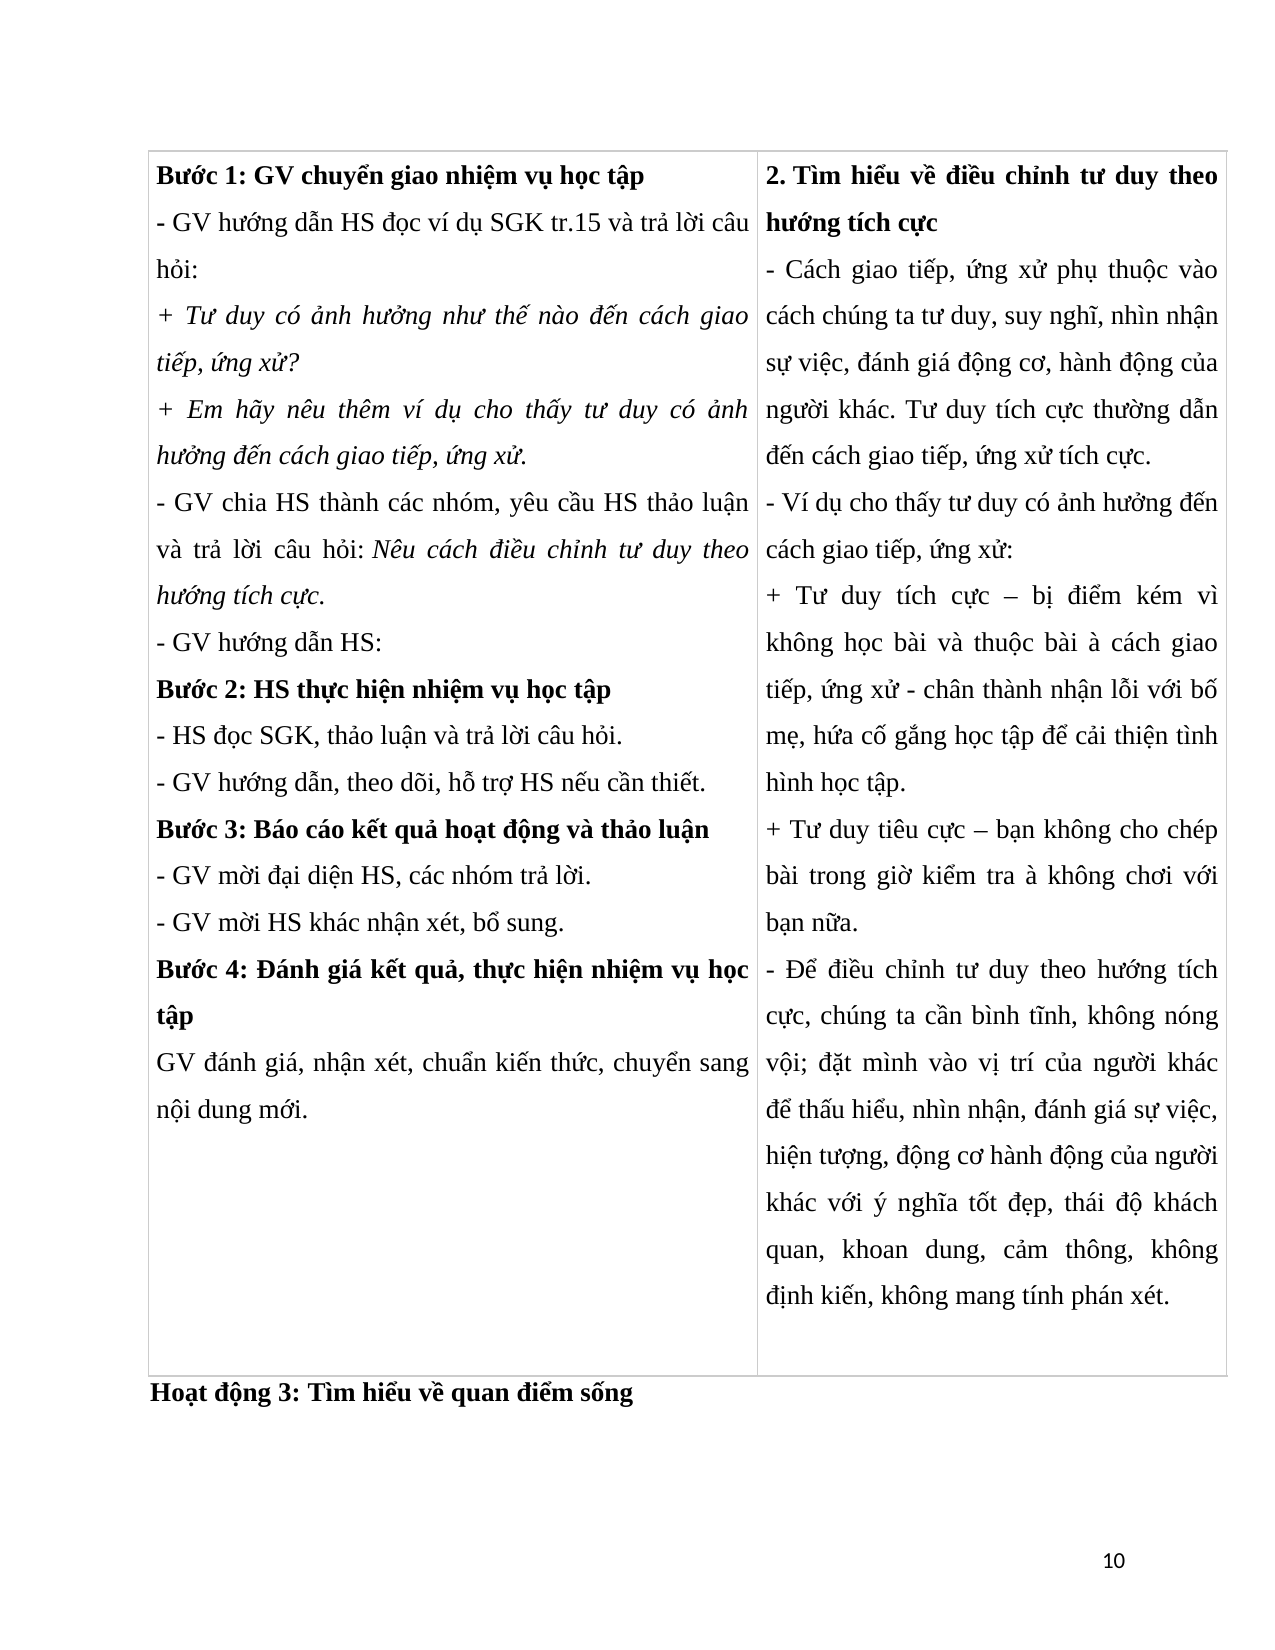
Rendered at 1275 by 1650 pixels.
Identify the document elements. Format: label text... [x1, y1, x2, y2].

table_cell 2. Tìm hiểu về điều chỉnh tư duy theo hướng tích cực - Cách giao tiếp, ứng xử phụ thuộc vào cách chúng ta tư duy, suy nghĩ, nhìn nhận sự việc, đánh giá động cơ, hành động của người khác. Tư duy tích cực thường dẫn đến cách giao tiếp, ứng xử tích cực. - Ví dụ cho thấy tư duy có ảnh hưởng đến cách giao tiếp, ứng xử: + Tư duy tích cực – bị điểm kém vì không học bài và thuộc bài à cách giao tiếp, ứng xử - chân thành nhận lỗi với bố mẹ, hứa cố gắng học tập để cải thiện tình hình học tập. + Tư duy tiêu cực – bạn không cho chép bài trong giờ kiểm tra à không chơi với bạn nữa. - Để điều chỉnh tư duy theo hướng tích cực, chúng ta cần bình tĩnh, không nóng vội; đặt mình vào vị trí của người khác để thấu hiểu, nhìn nhận, đánh giá sự việc, hiện tượng, động cơ hành động của người khác với ý nghĩa tốt đẹp, thái độ khách quan, khoan dung, cảm thông, không định kiến, không mang tính phán xét. [758, 152, 1226, 1375]
table_cell Bước 1: GV chuyển giao nhiệm vụ học tập - GV hướng dẫn HS đọc ví dụ SGK tr.15 và trả lời câu hỏi: + Tư duy có ảnh hưởng như thế nào đến cách giao tiếp, ứng xử? + Em hãy nêu thêm ví dụ cho thấy tư duy có ảnh hưởng đến cách giao tiếp, ứng xử. - GV chia HS thành các nhóm, yêu cầu HS thảo luận và trả lời câu hỏi: Nêu cách điều chỉnh tư duy theo hướng tích cực. - GV hướng dẫn HS: Bước 2: HS thực hiện nhiệm vụ học tập - HS đọc SGK, thảo luận và trả lời câu hỏi. - GV hướng dẫn, theo dõi, hỗ trợ HS nếu cần thiết. Bước 3: Báo cáo kết quả hoạt động và thảo luận - GV mời đại diện HS, các nhóm trả lời. - GV mời HS khác nhận xét, bổ sung. Bước 4: Đánh giá kết quả, thực hiện nhiệm vụ học tập GV đánh giá, nhận xét, chuẩn kiến thức, chuyển sang nội dung mới. [149, 152, 757, 1375]
text Hoạt động 3: Tìm hiểu về quan điểm sống [150, 1377, 1125, 1408]
